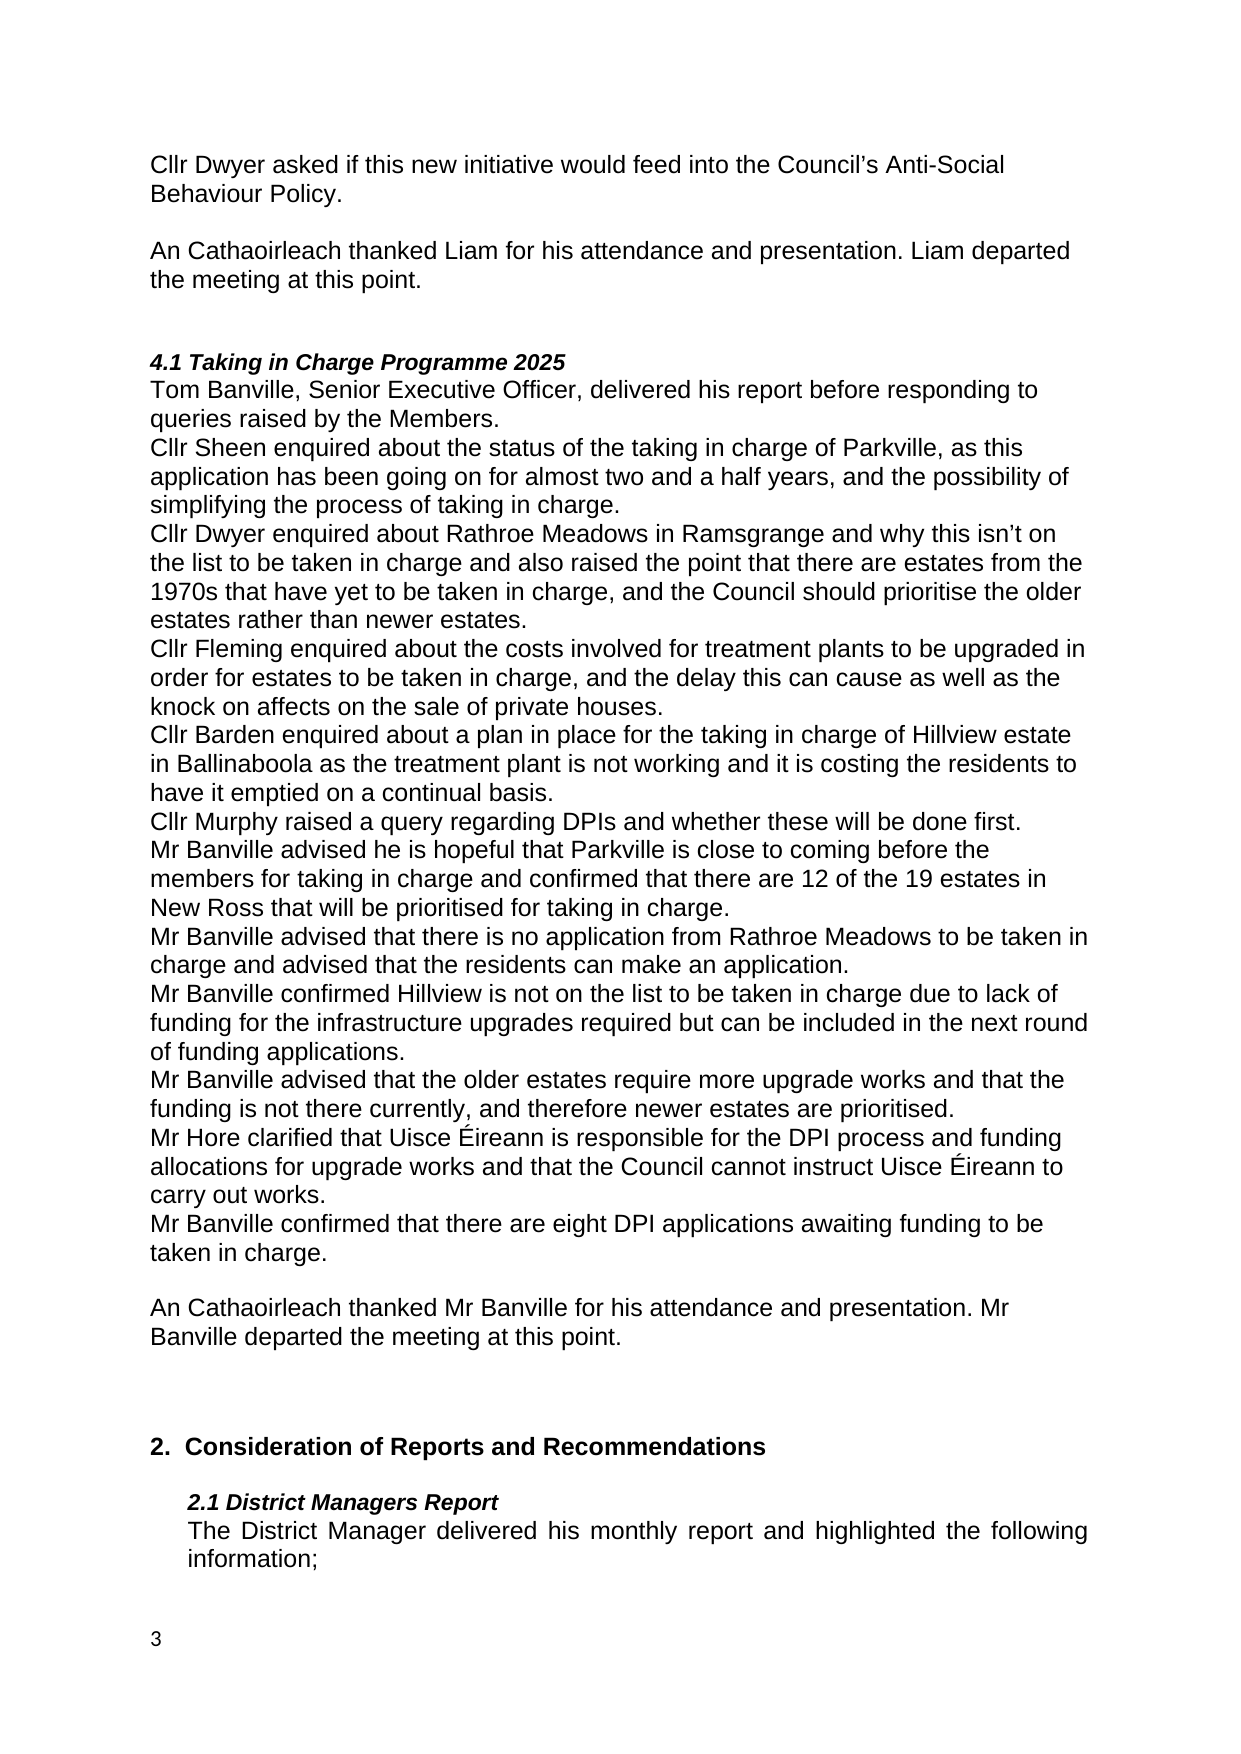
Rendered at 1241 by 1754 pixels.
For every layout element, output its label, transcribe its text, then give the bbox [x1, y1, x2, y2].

text 2.1 District Managers Report [150, 1489, 1090, 1516]
text Mr Hore clarified that Uisce Éireann is responsible for the DPI process and funding allocations for upgrade works and that the Council cannot instruct Uisce Éireann to carry out works. [150, 1123, 1090, 1209]
text 4.1 Taking in Charge Programme 2025 [150, 349, 1090, 375]
text Cllr Dwyer asked if this new initiative would feed into the Council’s Anti-Social Behaviour Policy. [150, 150, 1090, 207]
text 2. Consideration of Reports and Recommendations [150, 1432, 1090, 1461]
text Tom Banville, Senior Executive Officer, delivered his report before responding to queries raised by the Members. [150, 375, 1090, 433]
text Mr Banville confirmed that there are eight DPI applications awaiting funding to be taken in charge. [150, 1209, 1090, 1266]
text The District Manager delivered his monthly report and highlighted the following information; [187, 1516, 1090, 1573]
text Mr Banville advised he is hopeful that Parkville is close to coming before the members for taking in charge and confirmed that there are 12 of the 19 estates in New Ross that will be prioritised for taking in charge. [150, 835, 1090, 921]
text Mr Banville advised that there is no application from Rathroe Meadows to be taken in charge and advised that the residents can make an application. [150, 921, 1090, 979]
text Cllr Murphy raised a query regarding DPIs and whether these will be done first. [150, 806, 1090, 835]
text Cllr Sheen enquired about the status of the taking in charge of Parkville, as this application has been going on for almost two and a half years, and the possibility of simplifying the process of taking in charge. [150, 433, 1090, 519]
text An Cathaoirleach thanked Liam for his attendance and presentation. Liam departed the meeting at this point. [150, 236, 1090, 294]
text Mr Banville advised that the older estates require more upgrade works and that the funding is not there currently, and therefore newer estates are prioritised. [150, 1065, 1090, 1123]
text Cllr Fleming enquired about the costs involved for treatment plants to be upgraded in order for estates to be taken in charge, and the delay this can cause as well as the knock on affects on the sale of private houses. [150, 634, 1090, 720]
text Cllr Barden enquired about a plan in place for the taking in charge of Hillview estate in Ballinaboola as the treatment plant is not working and it is costing the residents to have it emptied on a continual basis. [150, 720, 1090, 806]
text Mr Banville confirmed Hillview is not on the list to be taken in charge due to lack of funding for the infrastructure upgrades required but can be included in the next round of funding applications. [150, 979, 1090, 1065]
text Cllr Dwyer enquired about Rathroe Meadows in Ramsgrange and why this isn’t on the list to be taken in charge and also raised the point that there are estates from the 1970s that have yet to be taken in charge, and the Council should prioritise the older estates rather than newer estates. [150, 519, 1090, 634]
text An Cathaoirleach thanked Mr Banville for his attendance and presentation. Mr Banville departed the meeting at this point. [150, 1293, 1090, 1350]
